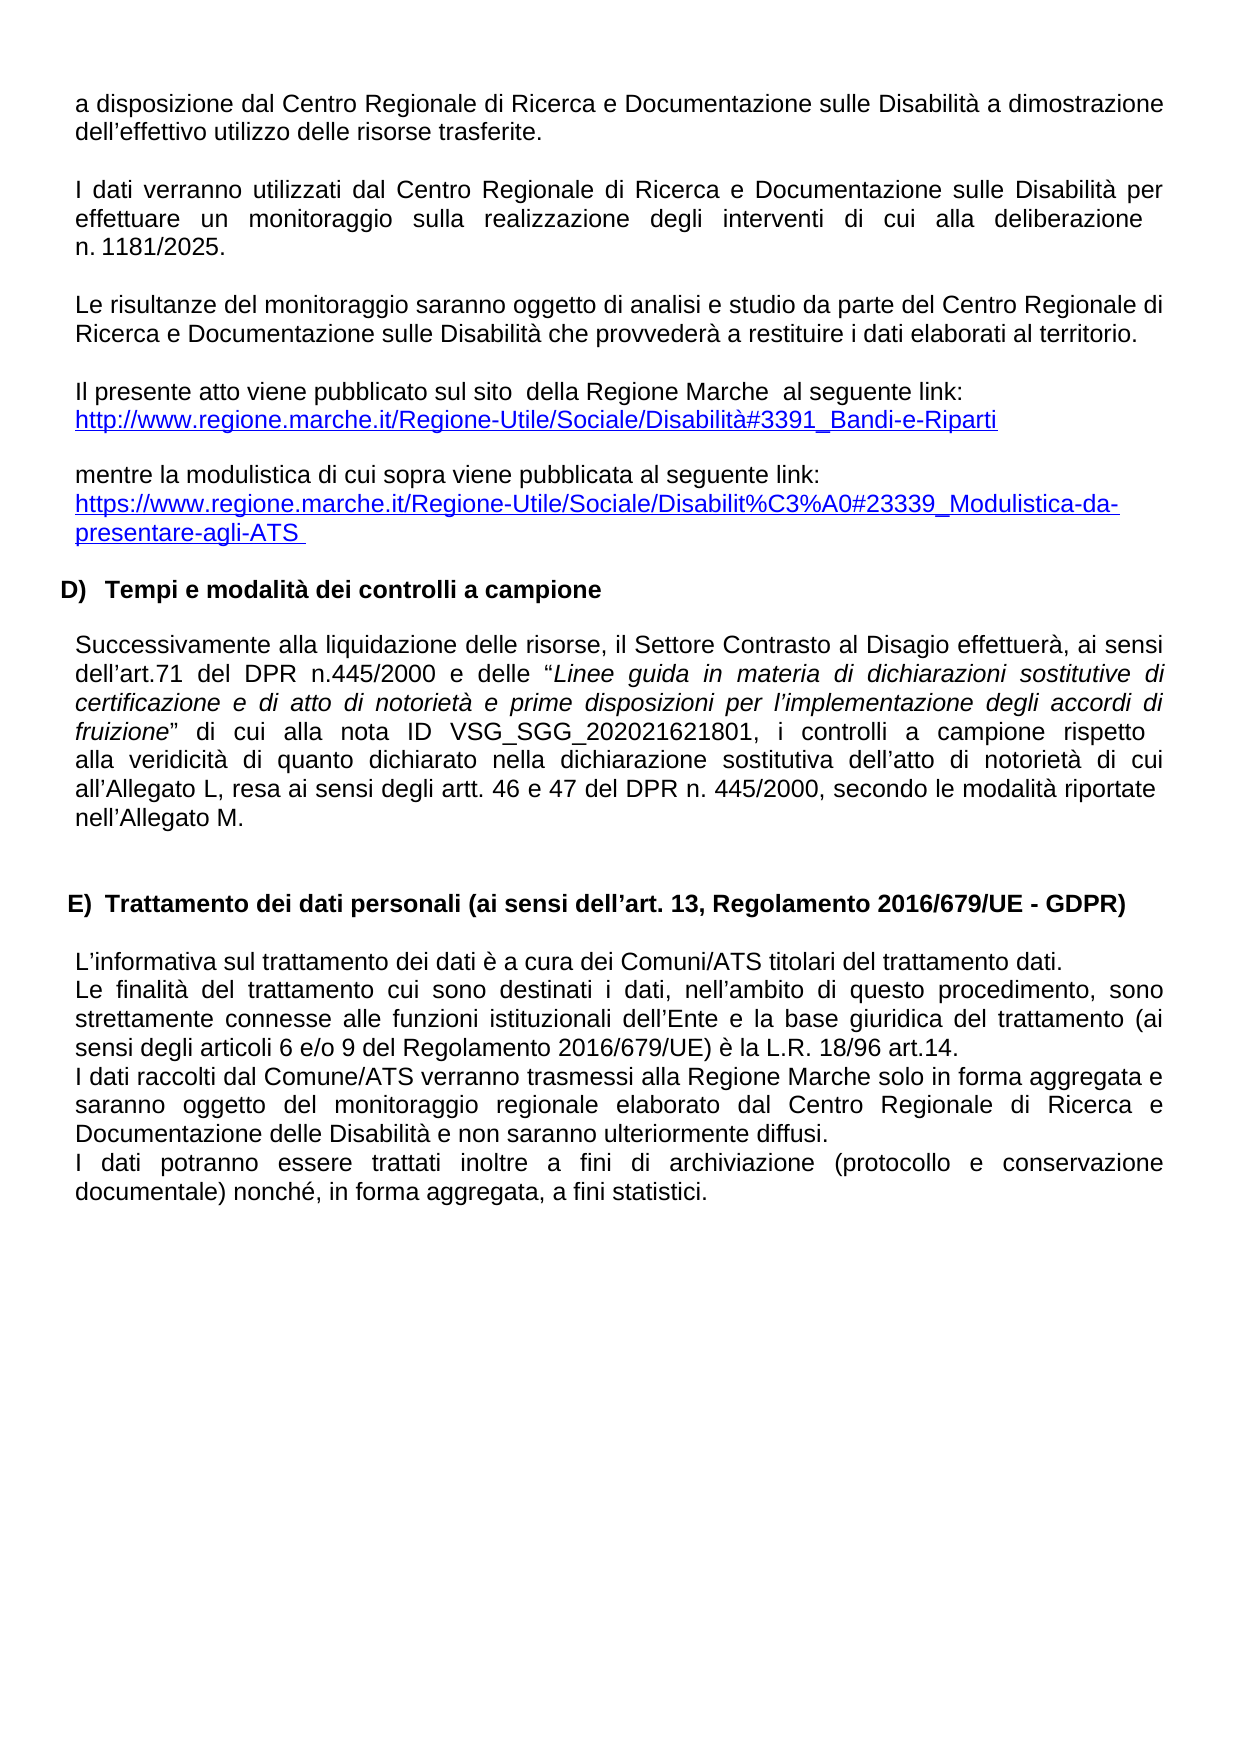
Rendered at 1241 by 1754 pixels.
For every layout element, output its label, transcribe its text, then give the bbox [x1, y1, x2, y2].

text I dati raccolti dal Comune/ATS verranno trasmessi alla Regione Marche solo in forma aggregata e saranno oggetto del monitoraggio regionale elaborato dal Centro Regionale di Ricerca e Documentazione delle Disabilità e non saranno ulteriormente diffusi. [75, 1062, 1165, 1148]
list Tempi e modalità dei controlli a campione [60, 575, 1165, 604]
text http://www.regione.marche.it/Regione-Utile/Sociale/Disabilità#3391_Bandi-e-Riparti [75, 405, 1165, 434]
list Trattamento dei dati personali (ai sensi dell’art. 13, Regolamento 2016/679/UE - GDPR) [67, 889, 1165, 918]
text I dati verranno utilizzati dal Centro Regionale di Ricerca e Documentazione sulle Disabilità per effettuare un monitoraggio sulla realizzazione degli interventi di cui alla deliberazione n. 1181/2025. [75, 175, 1165, 262]
text Il presente atto viene pubblicato sul sito della Regione Marche al seguente link: [75, 377, 1165, 405]
text L’informativa sul trattamento dei dati è a cura dei Comuni/ATS titolari del trattamento dati. [75, 947, 1165, 976]
text https://www.regione.marche.it/Regione-Utile/Sociale/Disabilit%C3%A0#23339_Modulistica-da-presentare-agli-ATS [75, 489, 1165, 547]
text mentre la modulistica di cui sopra viene pubblicata al seguente link: [75, 460, 1165, 489]
text Le risultanze del monitoraggio saranno oggetto di analisi e studio da parte del Centro Regionale di Ricerca e Documentazione sulle Disabilità che provvederà a restituire i dati elaborati al territorio. [75, 290, 1165, 348]
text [75, 89, 1165, 146]
text I dati potranno essere trattati inoltre a fini di archiviazione (protocollo e conservazione documentale) nonché, in forma aggregata, a fini statistici. [75, 1148, 1165, 1206]
text Le finalità del trattamento cui sono destinati i dati, nell’ambito di questo procedimento, sono strettamente connesse alle funzioni istituzionali dell’Ente e la base giuridica del trattamento (ai sensi degli articoli 6 e/o 9 del Regolamento 2016/679/UE) è la L.R. 18/96 art.14. [75, 976, 1165, 1062]
text Successivamente alla liquidazione delle risorse, il Settore Contrasto al Disagio effettuerà, ai sensi dell’art.71 del DPR n.445/2000 e delle “Linee guida in materia di dichiarazioni sostitutive di certificazione e di atto di notorietà e prime disposizioni per l’implementazione degli accordi di fruizione” di cui alla nota ID VSG_SGG_202021621801, i controlli a campione rispetto alla veridicità di quanto dichiarato nella dichiarazione sostitutiva dell’atto di notorietà di cui all’Allegato L, resa ai sensi degli artt. 46 e 47 del DPR n. 445/2000, secondo le modalità riportate nell’Allegato M. [75, 631, 1165, 832]
